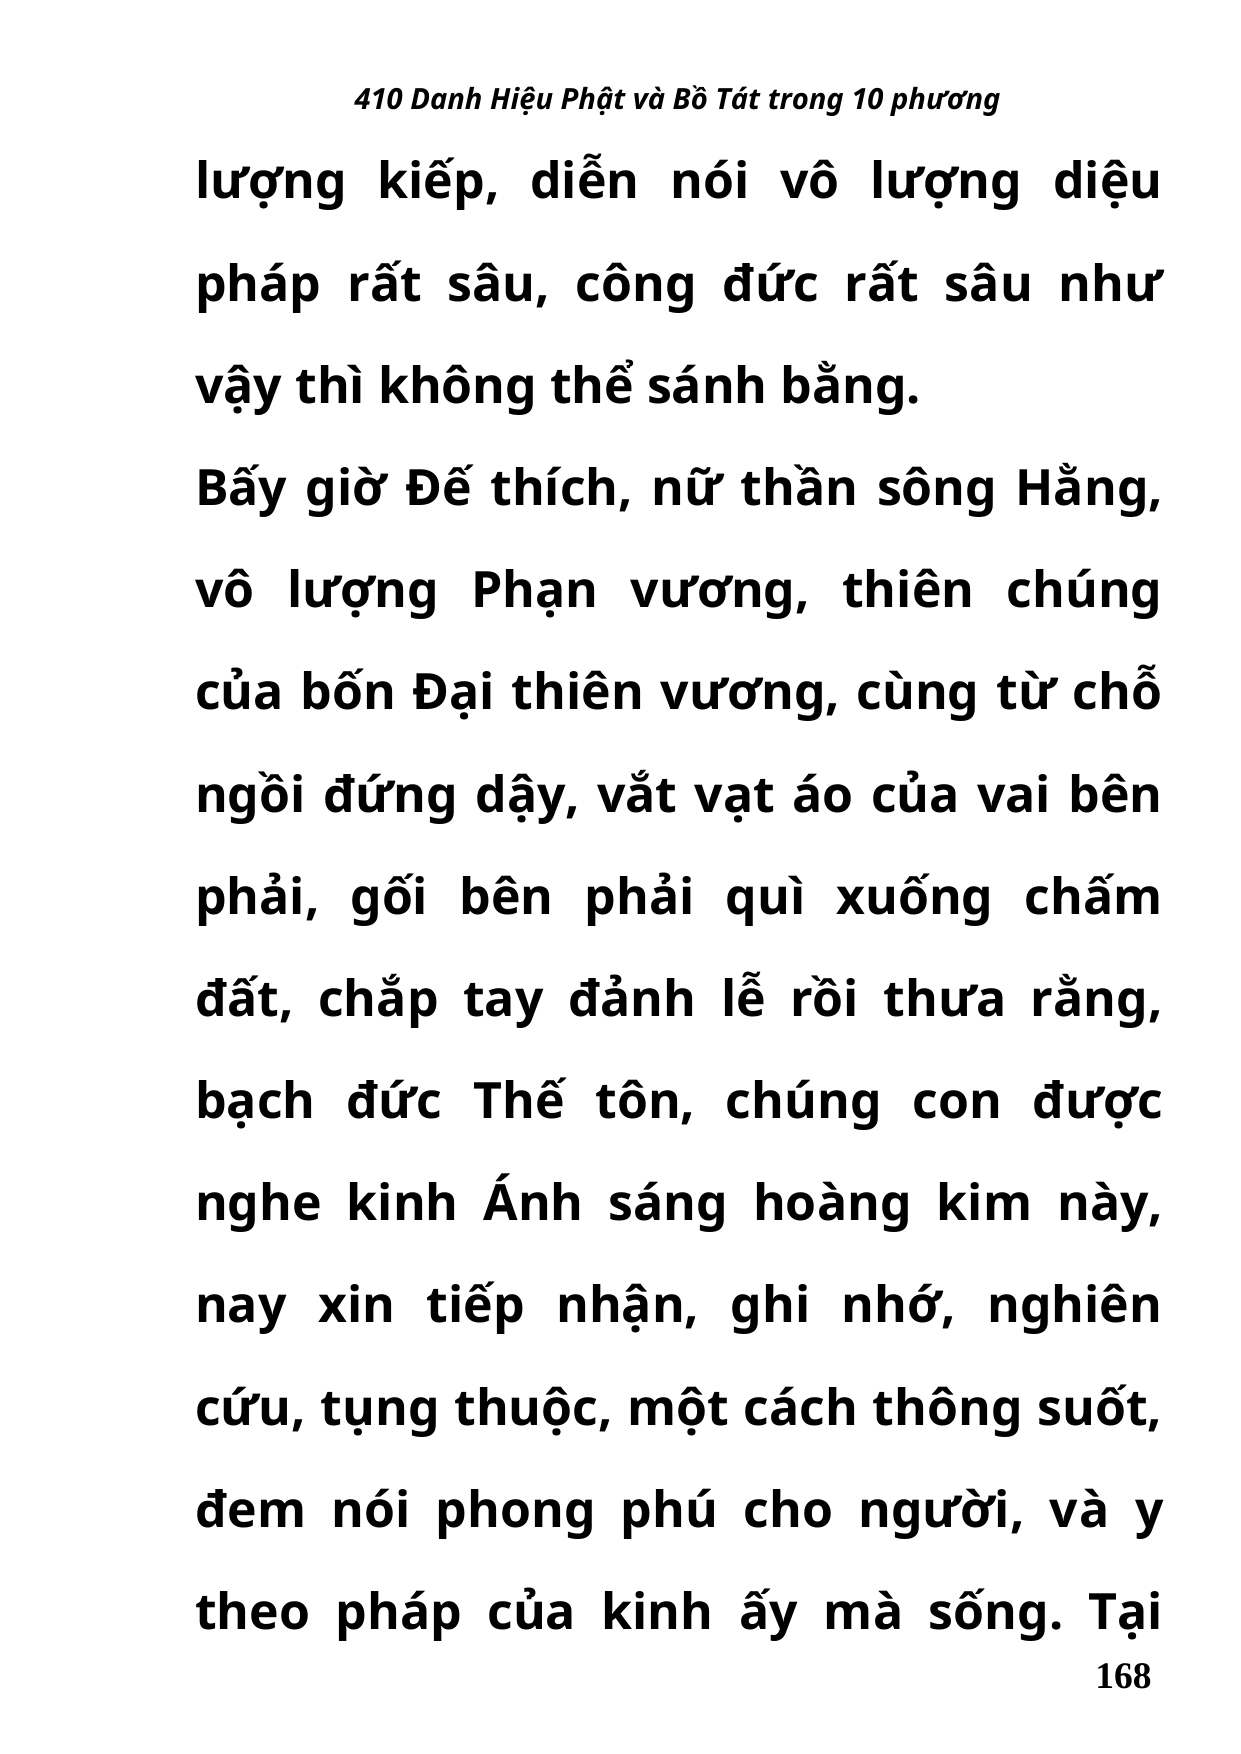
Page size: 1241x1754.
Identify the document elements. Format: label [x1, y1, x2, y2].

text [195, 452, 1163, 1644]
text [195, 145, 1163, 418]
